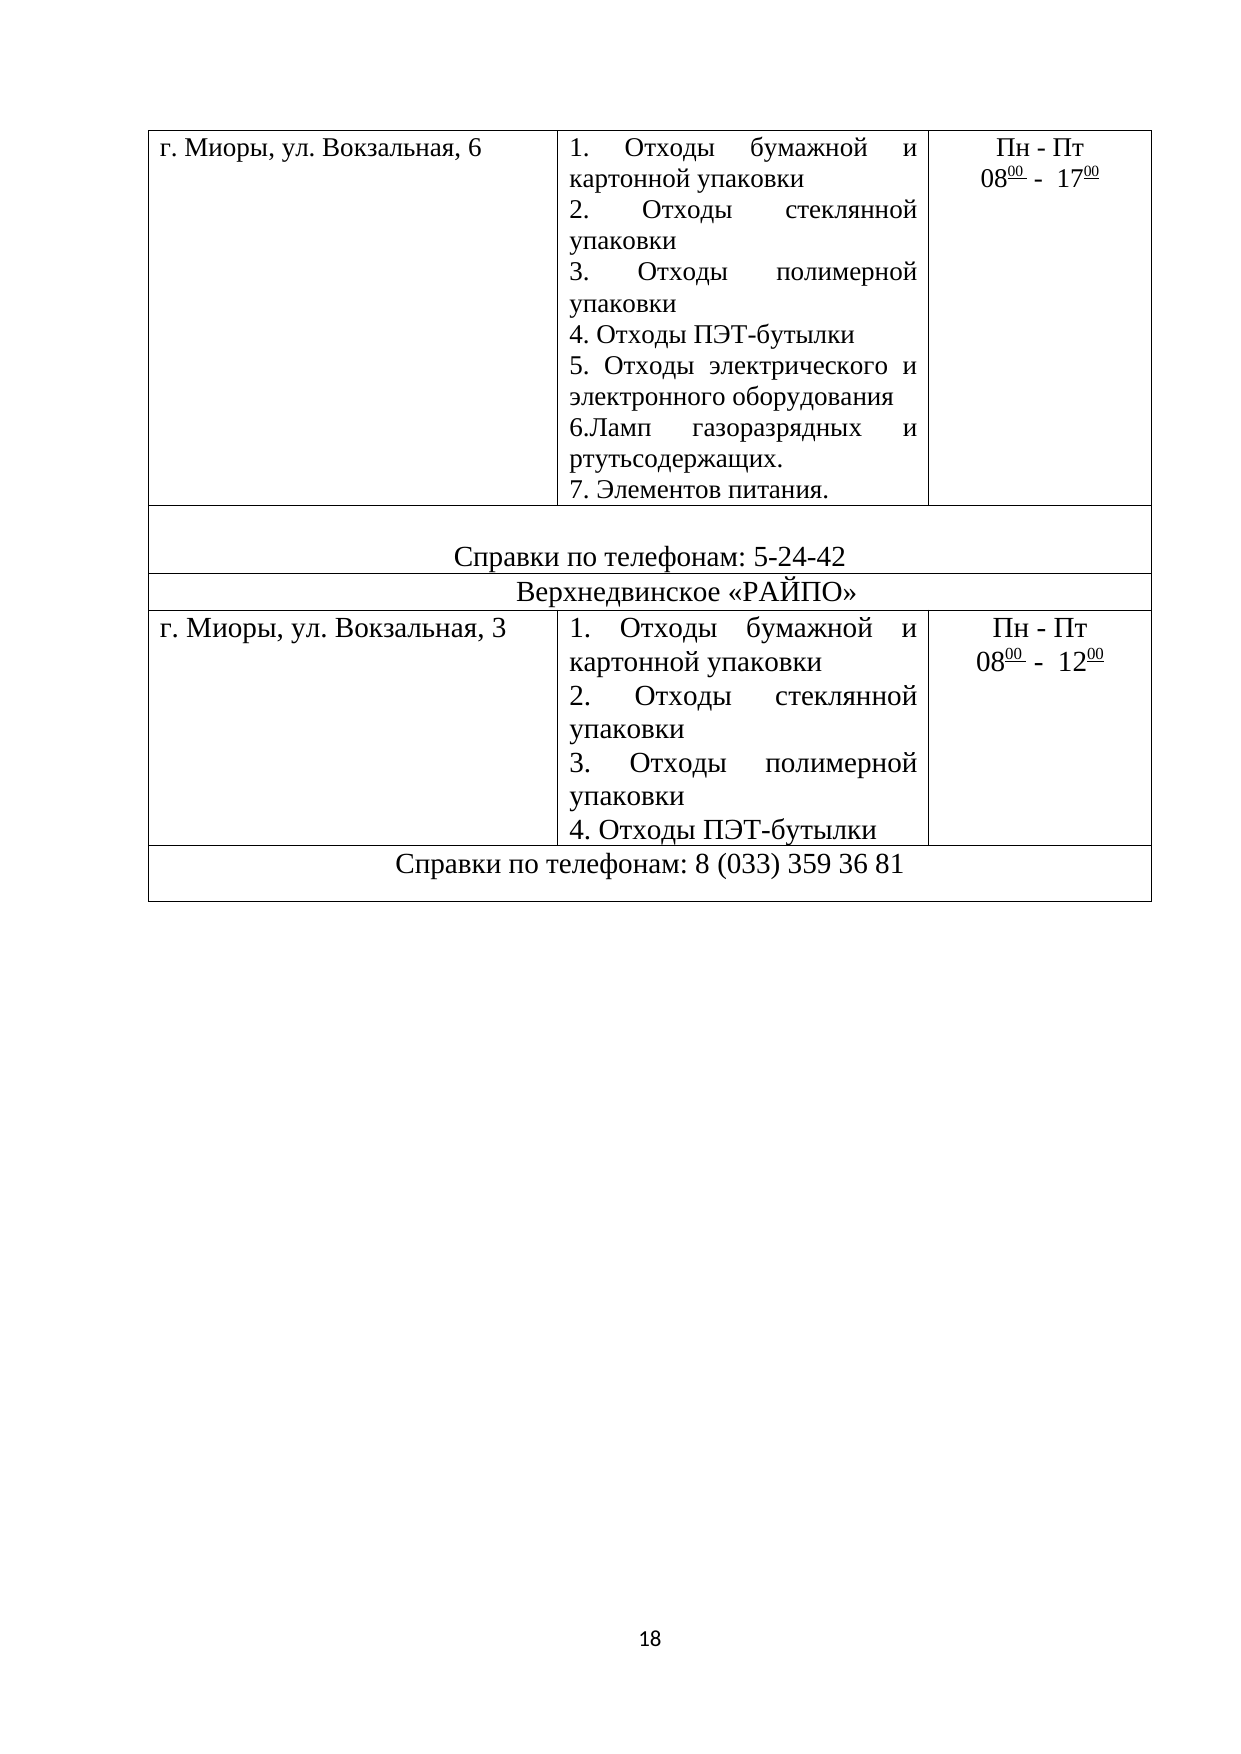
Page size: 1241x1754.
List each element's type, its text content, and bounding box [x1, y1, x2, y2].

table_cell Пн - Пт 0800 - 1700 [929, 131, 1151, 505]
table_cell Верхнедвинское «РАЙПО» [149, 574, 1151, 609]
table_cell Пн - Пт 0800 - 1200 [929, 611, 1151, 845]
table_cell 1. Отходы бумажной и картонной упаковки 2. Отходы стеклянной упаковки 3. Отходы полимерной упаковки 4. Отходы ПЭТ-бутылки 5. Отходы электрического и электронного оборудования 6.Ламп газоразрядных и ртутьсодержащих. 7. Элементов питания. [558, 131, 928, 505]
table_cell г. Миоры, ул. Вокзальная, 6 [149, 131, 557, 505]
table_cell Справки по телефонам: 8 (033) 359 36 81 [149, 846, 1151, 901]
table_cell Справки по телефонам: 5-24-42 [149, 506, 1151, 573]
table_cell 1. Отходы бумажной и картонной упаковки 2. Отходы стеклянной упаковки 3. Отходы полимерной упаковки 4. Отходы ПЭТ-бутылки [558, 611, 928, 845]
table_cell г. Миоры, ул. Вокзальная, 3 [149, 611, 557, 845]
